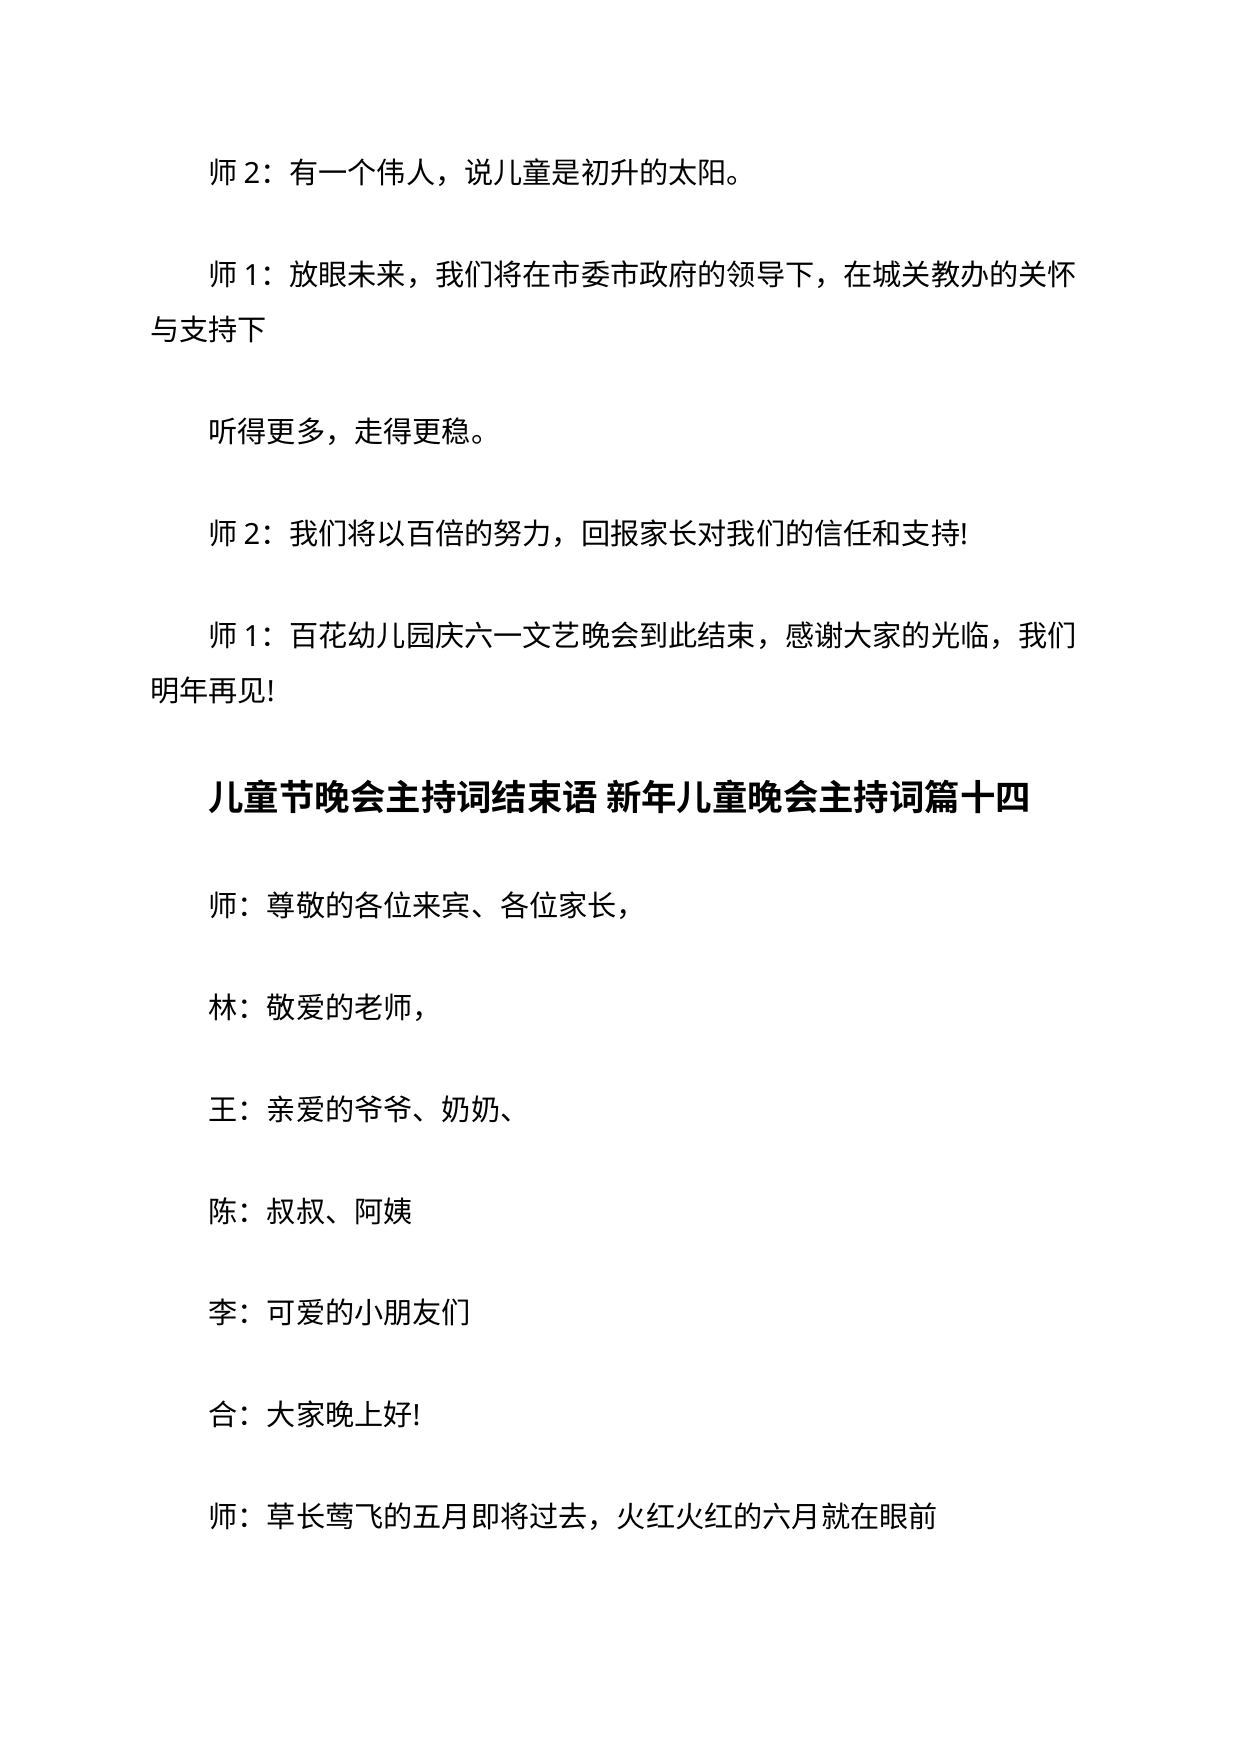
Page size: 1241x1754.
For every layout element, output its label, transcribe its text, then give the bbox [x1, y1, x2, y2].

text 陈：叔叔、阿姨 [150, 1188, 1090, 1231]
text 听得更多，走得更稳。 [150, 409, 1090, 451]
text 儿童节晚会主持词结束语 新年儿童晚会主持词篇十四 [150, 769, 1090, 821]
text 林：敬爱的老师， [150, 985, 1090, 1027]
text 师2：有一个伟人，说儿童是初升的太阳。 [150, 150, 1090, 192]
text 师：尊敬的各位来宾、各位家长， [150, 883, 1090, 925]
text 师1：放眼未来，我们将在市委市政府的领导下，在城关教办的关怀与支持下 [150, 252, 1090, 349]
text 李：可爱的小朋友们 [150, 1290, 1090, 1332]
text 师：草长莺飞的五月即将过去，火红火红的六月就在眼前 [150, 1494, 1090, 1536]
text 王：亲爱的爷爷、奶奶、 [150, 1086, 1090, 1129]
text 合：大家晚上好! [150, 1392, 1090, 1434]
text 师1：百花幼儿园庆六一文艺晚会到此结束，感谢大家的光临，我们明年再见! [150, 612, 1090, 710]
text 师2：我们将以百倍的努力，回报家长对我们的信任和支持! [150, 511, 1090, 553]
